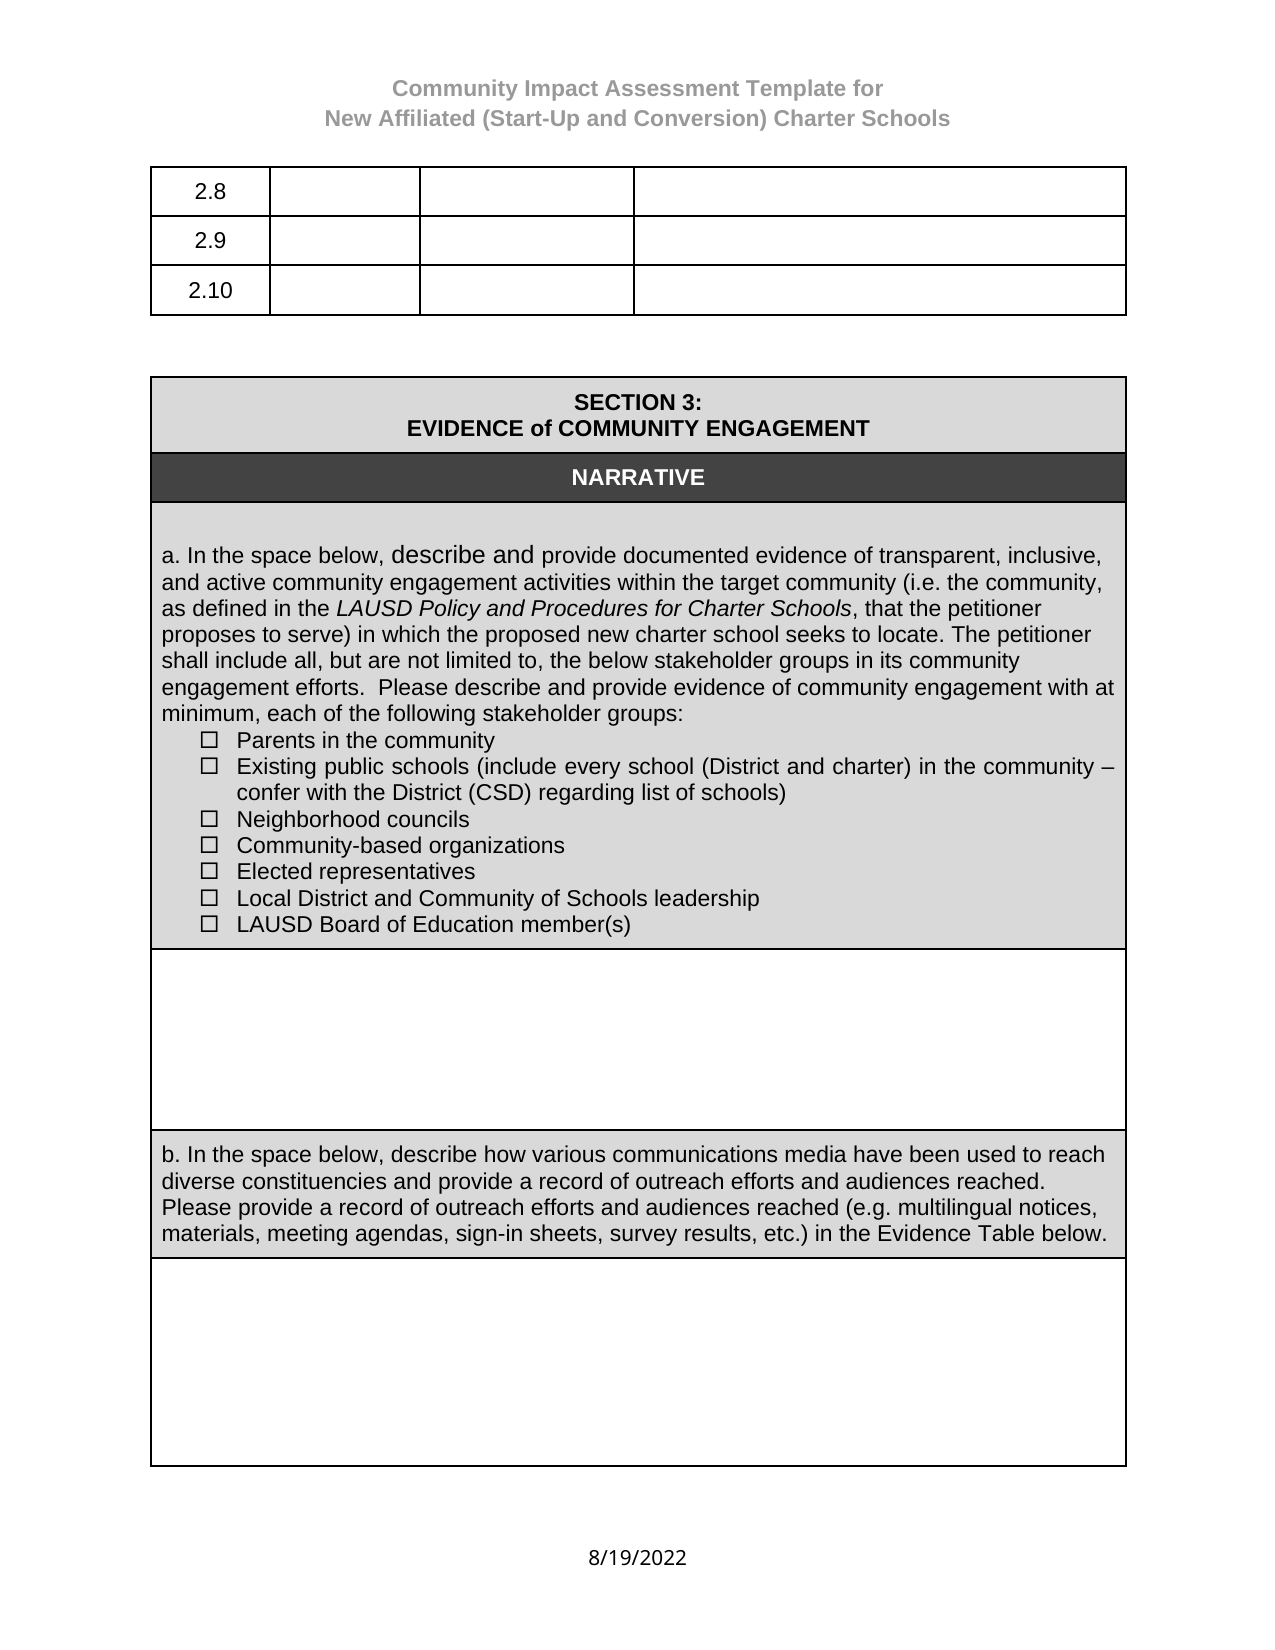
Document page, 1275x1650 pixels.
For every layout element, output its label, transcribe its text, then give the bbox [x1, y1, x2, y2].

table_cell [271, 168, 419, 215]
table_cell [635, 217, 1125, 264]
table_cell 2.10 [152, 266, 269, 313]
table_cell NARRATIVE [152, 454, 1125, 501]
table_cell 2.8 [152, 168, 269, 215]
table_cell [271, 266, 419, 313]
table_cell [421, 168, 633, 215]
table_cell [152, 1259, 1125, 1464]
table_cell b. In the space below, describe how various communications media have been used to reach diverse constituencies and provide a record of outreach efforts and audiences reached. Please provide a record of outreach efforts and audiences reached (e.g. multilingual notices, materials, meeting agendas, sign-in sheets, survey results, etc.) in the Evidence Table below. [152, 1131, 1125, 1257]
table_cell [271, 217, 419, 264]
table_cell 2.9 [152, 217, 269, 264]
table_header SECTION 3: EVIDENCE of COMMUNITY ENGAGEMENT [152, 378, 1125, 452]
table_cell a. In the space below, describe and provide documented evidence of transparent, inclusive, and active community engagement activities within the target community (i.e. the community, as defined in the LAUSD Policy and Procedures for Charter Schools, that the petitioner proposes to serve) in which the proposed new charter school seeks to locate. The petitioner shall include all, but are not limited to, the below stakeholder groups in its community engagement efforts. Please describe and provide evidence of community engagement with at minimum, each of the following stakeholder groups: Parents in the community Existing public schools (include every school (District and charter) in the community – confer with the District (CSD) regarding list of schools) Neighborhood councils Community-based organizations Elected representatives Local District and Community of Schools leadership LAUSD Board of Education member(s) [152, 503, 1125, 948]
table_cell [152, 950, 1125, 1129]
table_cell [421, 217, 633, 264]
table_cell [635, 168, 1125, 215]
table_cell [635, 266, 1125, 313]
table_cell [421, 266, 633, 313]
